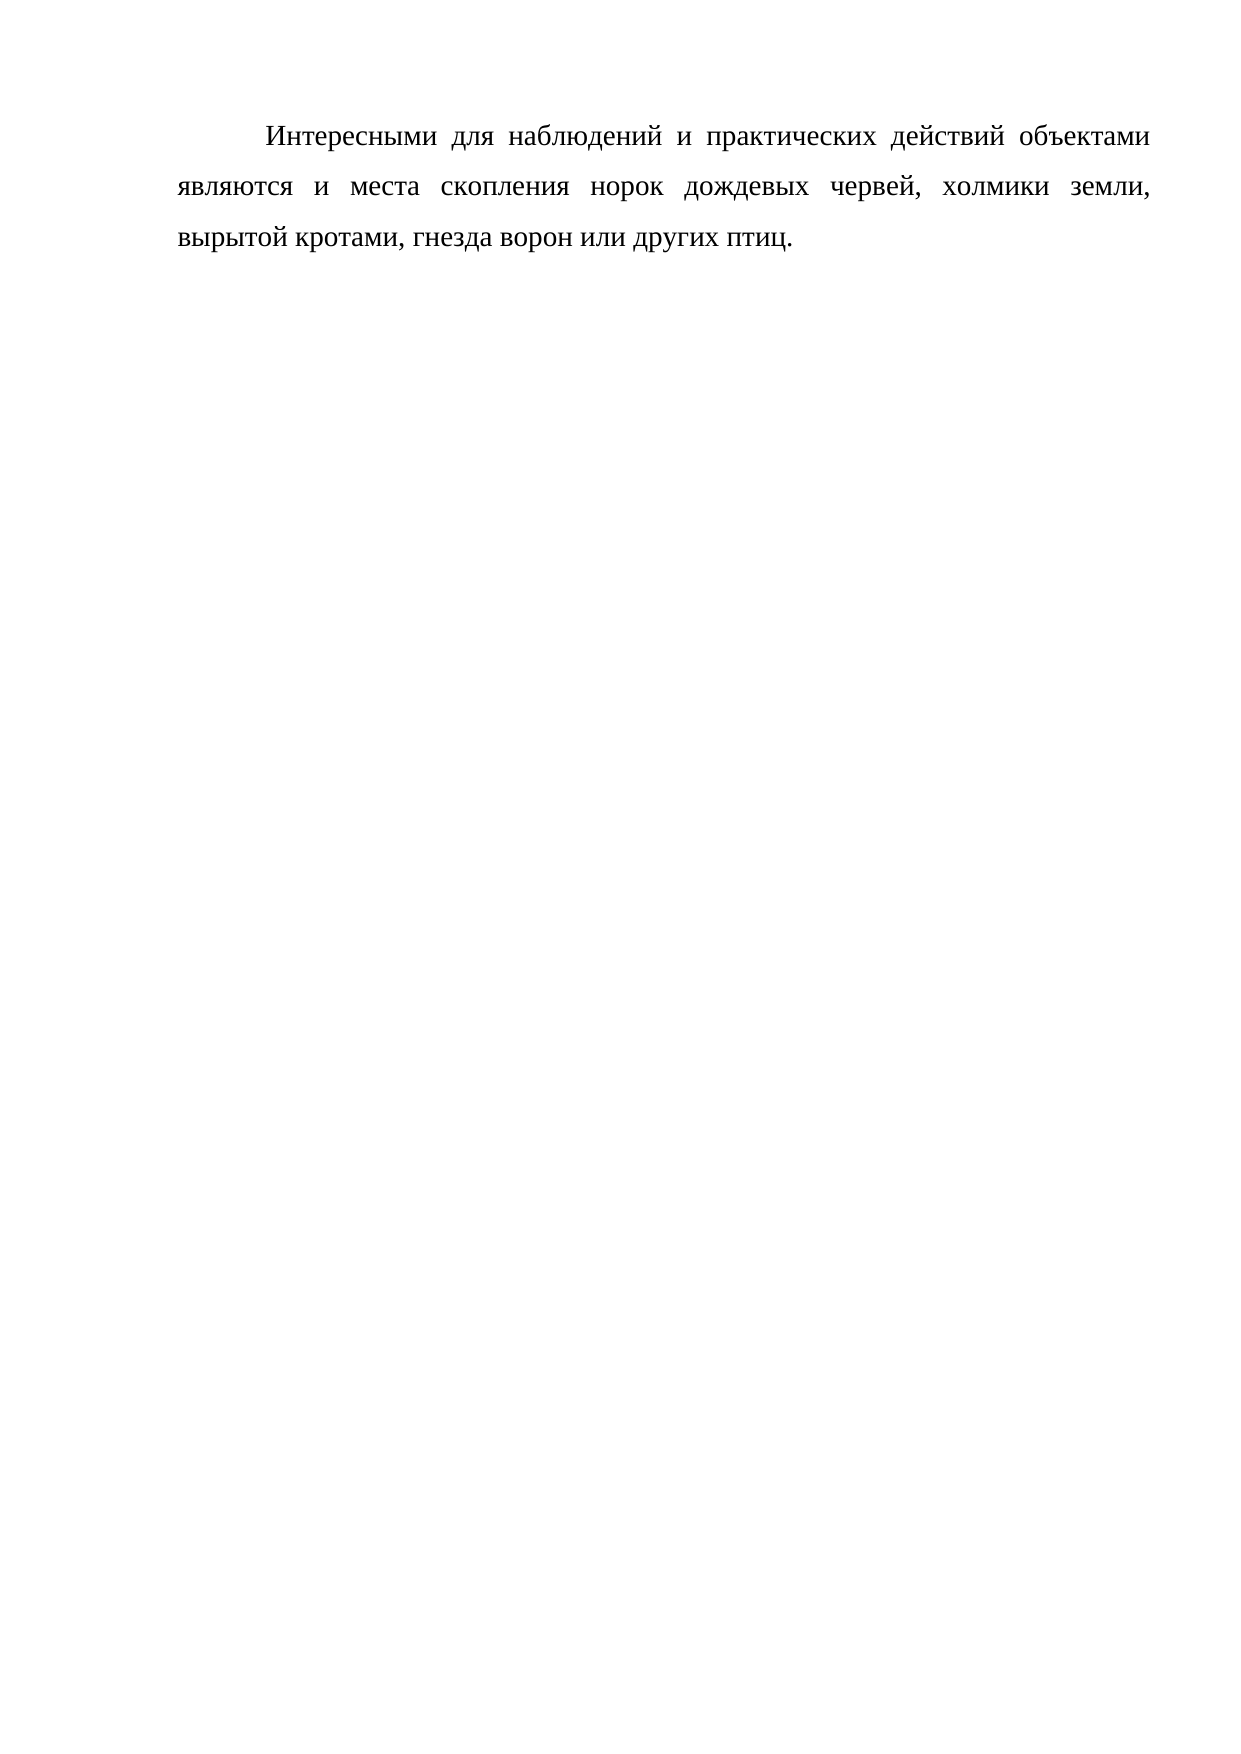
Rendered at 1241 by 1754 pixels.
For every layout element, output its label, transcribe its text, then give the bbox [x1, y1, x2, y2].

text Интересными для наблюдений и практических действий объектами являются и места скопления норок дождевых червей, холмики земли, вырытой кротами, гнезда ворон или других птиц. [177, 118, 1152, 252]
